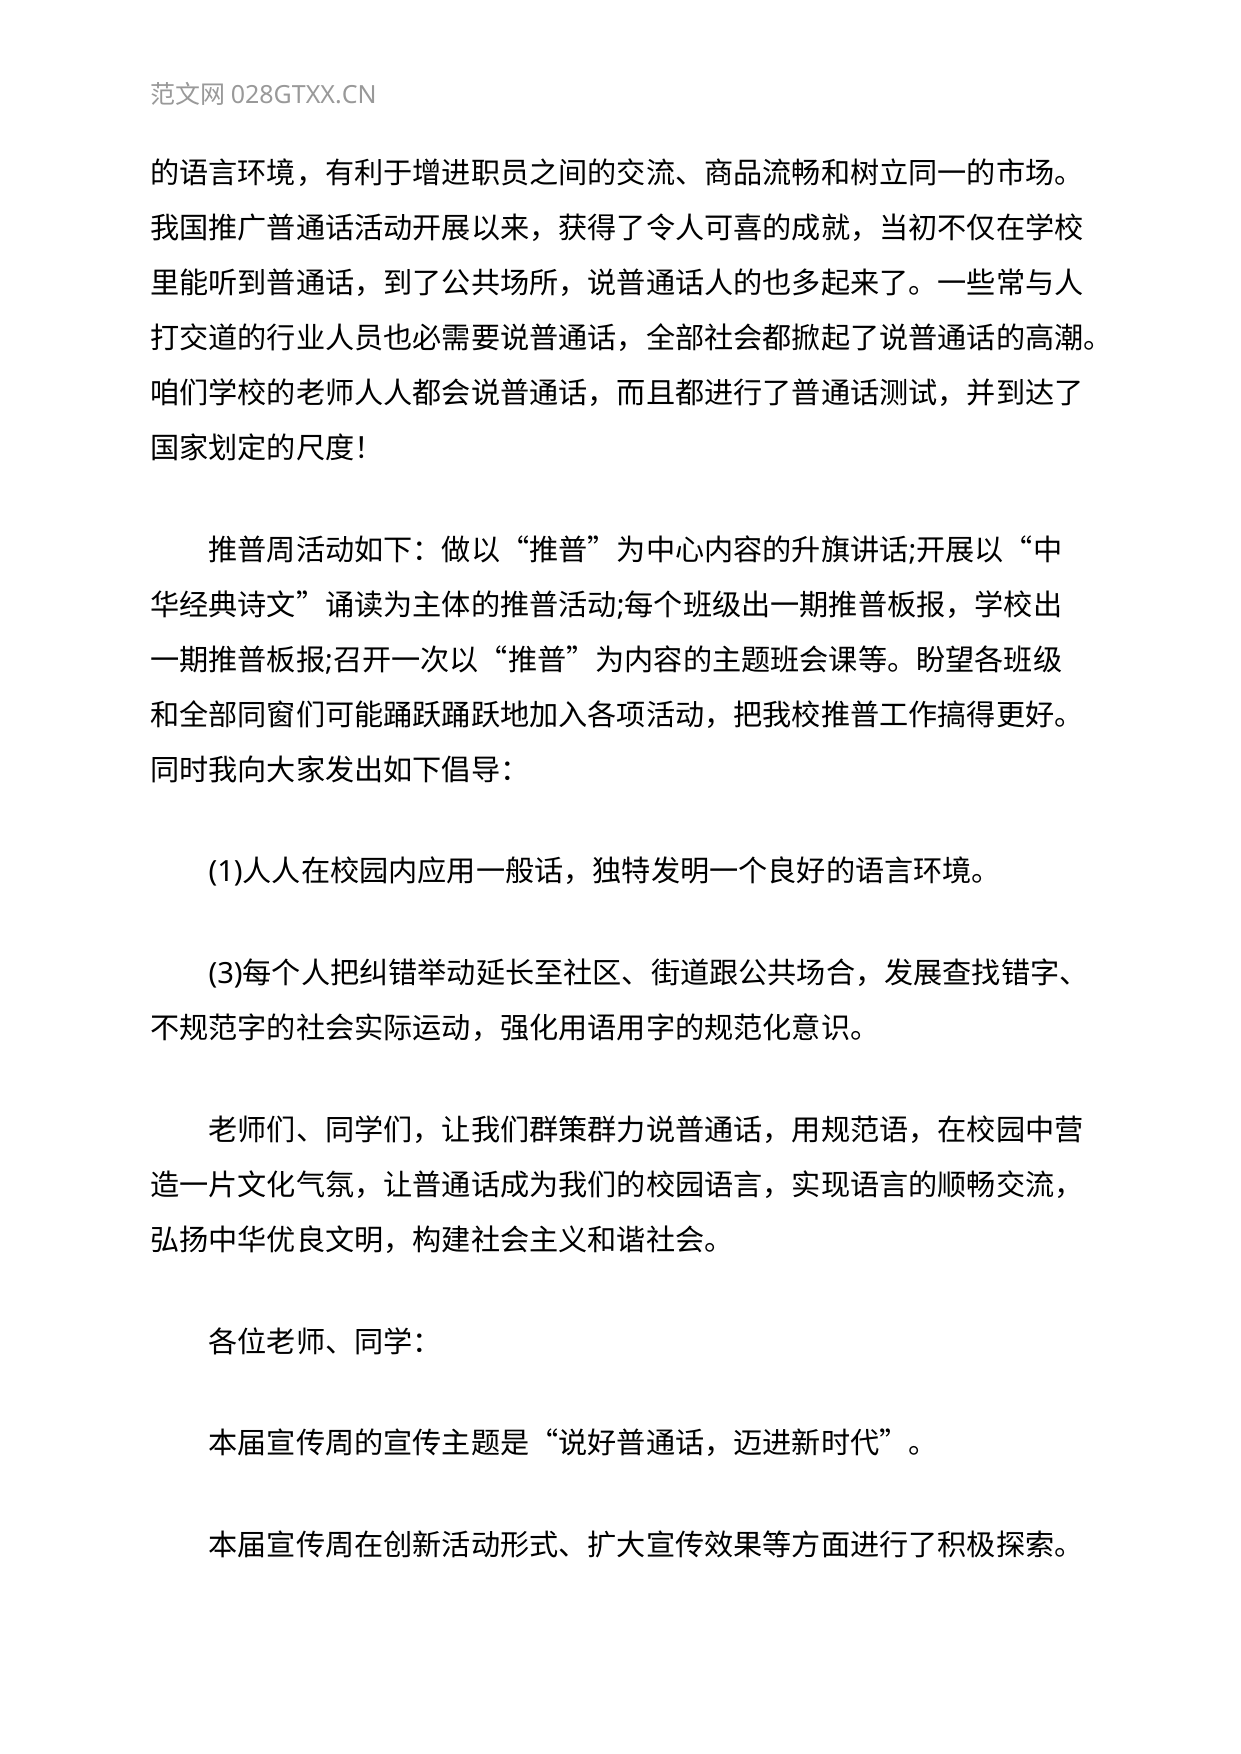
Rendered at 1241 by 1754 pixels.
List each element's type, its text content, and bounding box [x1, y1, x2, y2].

text (1)人人在校园内应用一般话，独特发明一个良好的语言环境。 [150, 848, 1090, 890]
text 本届宣传周的宣传主题是“说好普通话，迈进新时代”。 [150, 1420, 1090, 1462]
text 推普周活动如下：做以“推普”为中心内容的升旗讲话;开展以“中华经典诗文”诵读为主体的推普活动;每个班级出一期推普板报，学校出一期推普板报;召开一次以“推普”为内容的主题班会课等。盼望各班级和全部同窗们可能踊跃踊跃地加入各项活动，把我校推普工作搞得更好。同时我向大家发出如下倡导： [150, 526, 1090, 788]
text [150, 150, 1090, 467]
text 各位老师、同学： [150, 1318, 1090, 1361]
text (3)每个人把纠错举动延长至社区、街道跟公共场合，发展查找错字、不规范字的社会实际运动，强化用语用字的规范化意识。 [150, 950, 1090, 1047]
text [150, 1522, 1090, 1564]
text 老师们、同学们，让我们群策群力说普通话，用规范语，在校园中营造一片文化气氛，让普通话成为我们的校园语言，实现语言的顺畅交流，弘扬中华优良文明，构建社会主义和谐社会。 [150, 1107, 1090, 1259]
